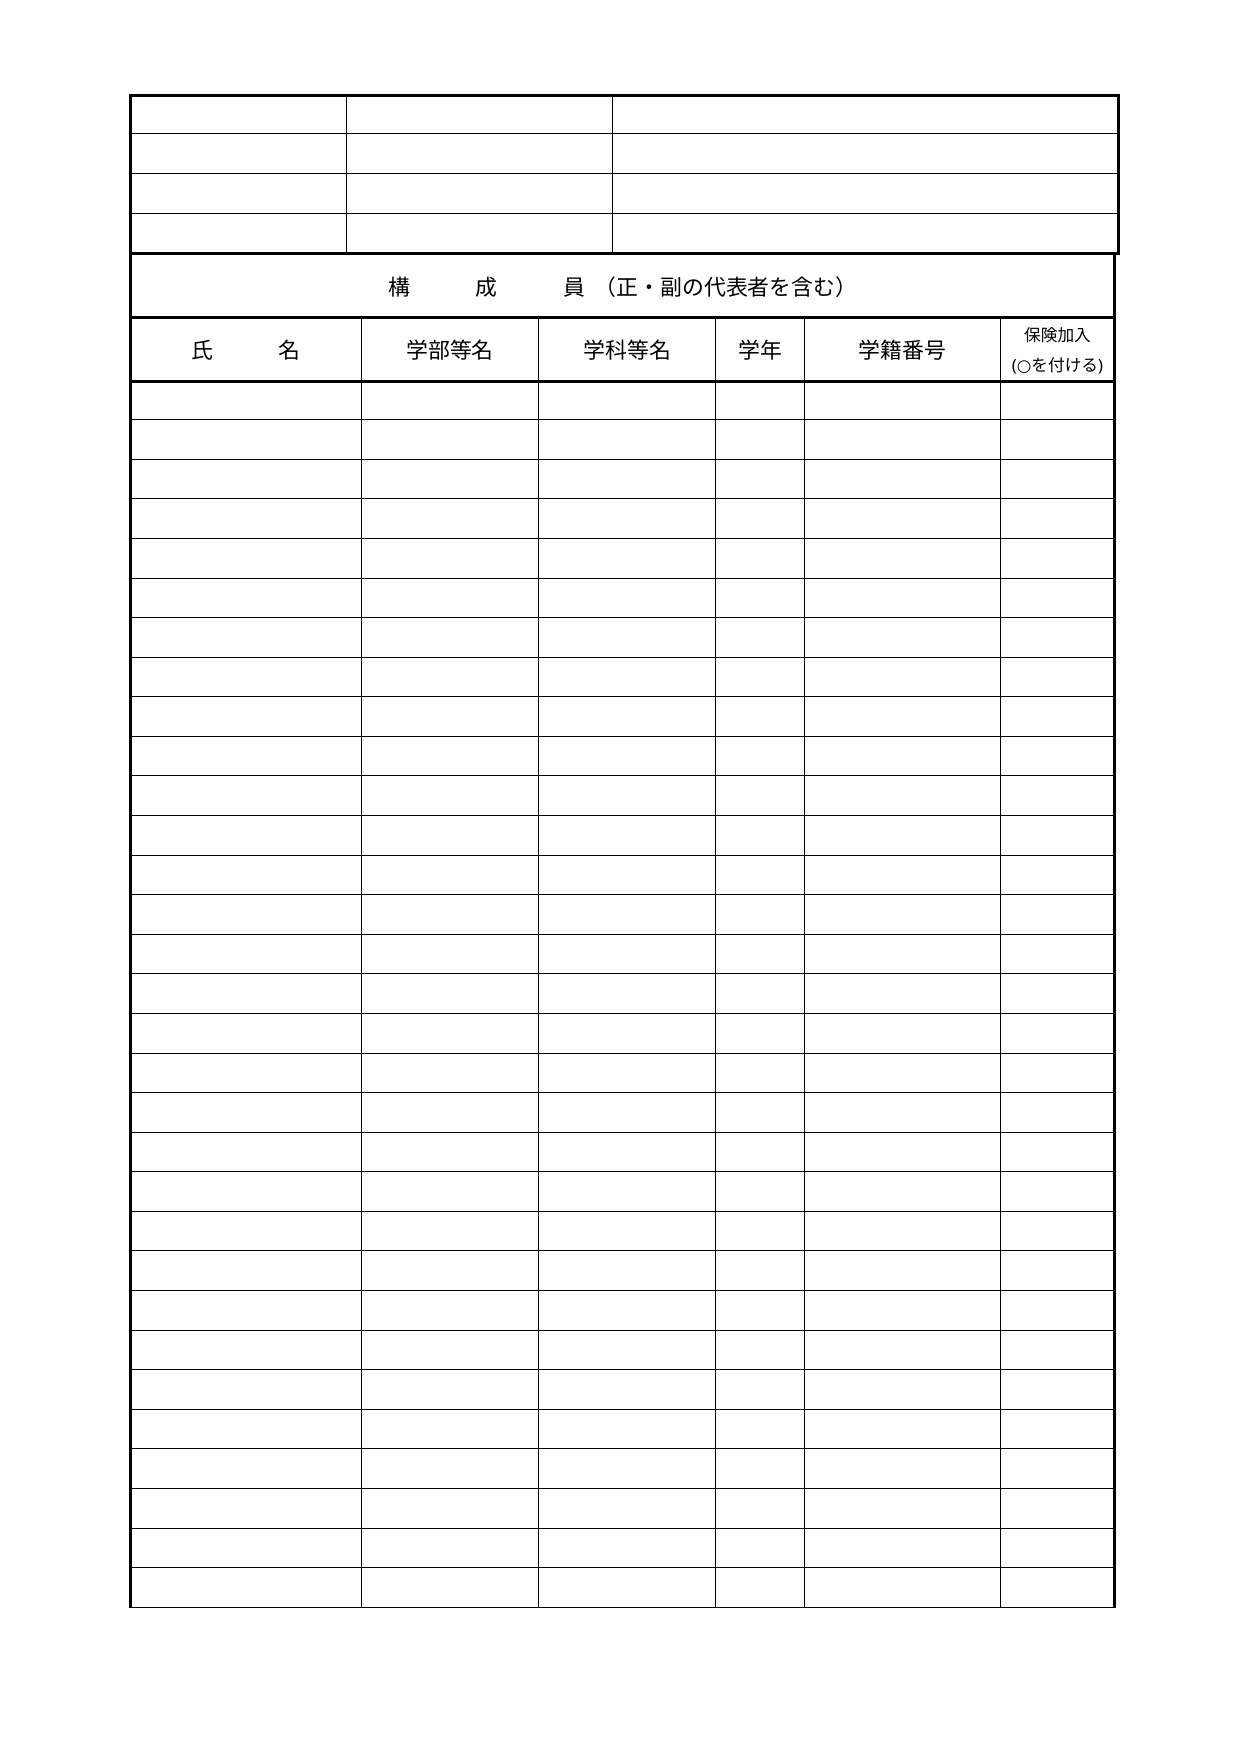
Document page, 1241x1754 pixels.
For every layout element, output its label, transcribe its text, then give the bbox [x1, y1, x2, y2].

table_cell [132, 383, 361, 419]
table_cell [362, 579, 538, 617]
table_cell [1001, 539, 1113, 577]
table_cell [132, 1251, 361, 1290]
table_cell [1001, 1568, 1113, 1607]
table_cell [362, 460, 538, 498]
table_cell [716, 1014, 804, 1052]
table_cell [805, 1370, 1000, 1409]
table_cell [132, 1212, 361, 1250]
table_cell [362, 383, 538, 419]
table_cell [362, 1568, 538, 1607]
table_cell [539, 697, 715, 736]
table_cell [716, 579, 804, 617]
table_cell [132, 134, 346, 173]
table_cell [1001, 1133, 1113, 1171]
table_cell [1001, 1251, 1113, 1290]
table_cell [132, 816, 361, 854]
table_cell [132, 1133, 361, 1171]
table_cell [1001, 1054, 1113, 1092]
table_cell [539, 618, 715, 657]
table_cell [362, 658, 538, 696]
table_cell [132, 856, 361, 894]
table_cell [362, 1529, 538, 1567]
table_cell 学部等名 [362, 319, 538, 379]
table_cell [1001, 816, 1113, 854]
table_cell [805, 895, 1000, 934]
table_cell [1001, 895, 1113, 934]
table_cell [539, 1291, 715, 1329]
table_cell [1001, 1370, 1113, 1409]
table_cell [805, 697, 1000, 736]
table_cell [539, 1489, 715, 1527]
table_cell [1001, 1529, 1113, 1567]
table_cell [613, 97, 1117, 133]
table_cell [362, 895, 538, 934]
table_cell [805, 1133, 1000, 1171]
table_cell [362, 1489, 538, 1527]
table_cell [716, 1212, 804, 1250]
table_cell [539, 1331, 715, 1369]
table_cell [539, 1529, 715, 1567]
table_cell [716, 1370, 804, 1409]
table_cell [716, 420, 804, 459]
table_cell [1001, 658, 1113, 696]
table_cell [132, 499, 361, 538]
table_cell [1001, 697, 1113, 736]
table_cell [805, 1212, 1000, 1250]
table_cell [716, 895, 804, 934]
table_cell [805, 776, 1000, 815]
table_cell [132, 618, 361, 657]
table_cell [132, 697, 361, 736]
table_cell [539, 737, 715, 775]
table_cell [1001, 499, 1113, 538]
table_cell [805, 539, 1000, 577]
table_cell [539, 1014, 715, 1052]
table_cell [362, 935, 538, 973]
table_cell [1001, 1331, 1113, 1369]
table_cell [1001, 737, 1113, 775]
table_cell [805, 1529, 1000, 1567]
table_cell [805, 1054, 1000, 1092]
table_cell [613, 134, 1117, 173]
table_cell [1001, 579, 1113, 617]
table_cell [805, 1172, 1000, 1211]
table_cell [716, 460, 804, 498]
table_cell [539, 1568, 715, 1607]
table_cell [613, 174, 1117, 212]
table_cell [362, 618, 538, 657]
table_cell [716, 658, 804, 696]
table_cell [805, 1014, 1000, 1052]
table_cell 学年 [716, 319, 804, 379]
table_cell [805, 737, 1000, 775]
table_cell [132, 1568, 361, 1607]
table_cell [805, 1410, 1000, 1448]
table_cell [716, 383, 804, 419]
table_cell [347, 174, 612, 212]
table_cell [1001, 1093, 1113, 1132]
table_cell [132, 214, 346, 252]
table_cell [347, 97, 612, 133]
table_cell [805, 579, 1000, 617]
table_cell [132, 579, 361, 617]
table_cell [805, 935, 1000, 973]
table_cell [362, 1331, 538, 1369]
table_cell [362, 1212, 538, 1250]
table_cell [1001, 383, 1113, 419]
table_cell [362, 420, 538, 459]
table_cell [805, 658, 1000, 696]
table_cell [716, 1093, 804, 1132]
table_cell [1001, 776, 1113, 815]
table_cell [539, 856, 715, 894]
table_cell [805, 1331, 1000, 1369]
table_cell [539, 1251, 715, 1290]
table_cell [362, 539, 538, 577]
table_cell [805, 1093, 1000, 1132]
table_cell [716, 1251, 804, 1290]
table_cell [539, 1054, 715, 1092]
table_cell [539, 383, 715, 419]
table_cell [132, 658, 361, 696]
table_cell [1001, 1489, 1113, 1527]
table_cell [1001, 618, 1113, 657]
table_cell [539, 776, 715, 815]
table_cell [1001, 1449, 1113, 1488]
table_cell [362, 1054, 538, 1092]
table_cell [132, 737, 361, 775]
table_cell [1001, 1212, 1113, 1250]
table_cell [132, 1489, 361, 1527]
table_cell [347, 214, 612, 252]
table_cell [132, 895, 361, 934]
table_cell [132, 1331, 361, 1369]
table_cell [362, 499, 538, 538]
table_cell [1001, 1410, 1113, 1448]
table_cell [132, 1093, 361, 1132]
table_cell [716, 1172, 804, 1211]
table_cell [805, 618, 1000, 657]
table_cell [1001, 1291, 1113, 1329]
table_cell [805, 460, 1000, 498]
table_cell [805, 816, 1000, 854]
table_cell [539, 974, 715, 1013]
table_cell [805, 499, 1000, 538]
table_cell [132, 776, 361, 815]
table_cell [716, 776, 804, 815]
table_cell [539, 460, 715, 498]
table_cell [362, 1172, 538, 1211]
table_cell [716, 1568, 804, 1607]
table_cell [362, 776, 538, 815]
table_cell [362, 1410, 538, 1448]
table_cell [362, 737, 538, 775]
table_cell [805, 1291, 1000, 1329]
table_cell [539, 499, 715, 538]
table_cell [132, 1014, 361, 1052]
table_cell [716, 816, 804, 854]
table_cell 学科等名 [539, 319, 715, 379]
table_cell [132, 174, 346, 212]
table_cell [539, 579, 715, 617]
table_cell 保険加入 (○を付ける) [1001, 319, 1113, 379]
table_cell [1001, 420, 1113, 459]
table_cell [805, 383, 1000, 419]
table_cell 氏 名 [132, 319, 361, 379]
table_cell [132, 1291, 361, 1329]
table_cell [132, 460, 361, 498]
table_cell [362, 1449, 538, 1488]
table_cell [805, 420, 1000, 459]
table_cell [805, 974, 1000, 1013]
table_cell [805, 1489, 1000, 1527]
table_cell [1001, 1172, 1113, 1211]
table_cell [362, 816, 538, 854]
table_cell [716, 1449, 804, 1488]
table_cell [132, 1410, 361, 1448]
table_cell [539, 1370, 715, 1409]
table_cell [539, 1093, 715, 1132]
table_cell [132, 539, 361, 577]
table_cell [362, 1014, 538, 1052]
table_cell [716, 697, 804, 736]
table_cell [132, 97, 346, 133]
table_cell [716, 1054, 804, 1092]
table_cell [1001, 856, 1113, 894]
table_cell [362, 1133, 538, 1171]
table_cell [539, 539, 715, 577]
table_cell [613, 214, 1117, 252]
table_cell [132, 420, 361, 459]
table_cell [805, 1251, 1000, 1290]
table_cell [539, 1133, 715, 1171]
table_cell [539, 895, 715, 934]
table_cell [347, 134, 612, 173]
table_cell [716, 618, 804, 657]
table_cell [362, 1291, 538, 1329]
table_cell [132, 1054, 361, 1092]
table_cell [716, 539, 804, 577]
table_cell [716, 1133, 804, 1171]
table_cell [539, 1212, 715, 1250]
table_cell [805, 856, 1000, 894]
table_cell [132, 1370, 361, 1409]
table_cell [132, 1449, 361, 1488]
table_cell [539, 1449, 715, 1488]
table_cell [132, 974, 361, 1013]
table_cell [539, 935, 715, 973]
table_cell [539, 1410, 715, 1448]
table_cell [716, 1529, 804, 1567]
table_cell [132, 1529, 361, 1567]
table_cell [805, 1449, 1000, 1488]
table_cell [716, 499, 804, 538]
table_cell [1001, 460, 1113, 498]
table_cell [716, 1331, 804, 1369]
table_cell [1001, 1014, 1113, 1052]
table_cell [716, 935, 804, 973]
table_cell [716, 1410, 804, 1448]
table_cell [716, 737, 804, 775]
table_cell [716, 974, 804, 1013]
table_cell [362, 1370, 538, 1409]
table_cell [132, 1172, 361, 1211]
table_cell [132, 935, 361, 973]
table_cell [716, 1489, 804, 1527]
table_cell [716, 856, 804, 894]
table_cell [539, 816, 715, 854]
table_cell [539, 658, 715, 696]
table_cell [1001, 974, 1113, 1013]
table_cell [362, 856, 538, 894]
table_cell [716, 1291, 804, 1329]
table_cell [362, 1093, 538, 1132]
table_cell [1001, 935, 1113, 973]
table_cell [539, 1172, 715, 1211]
table_cell [805, 1568, 1000, 1607]
table_cell [539, 420, 715, 459]
table_cell [362, 697, 538, 736]
table_cell 構 成 員 （正・副の代表者を含む） [132, 255, 1113, 316]
table_cell [362, 1251, 538, 1290]
table_cell 学籍番号 [805, 319, 1000, 379]
table_cell [362, 974, 538, 1013]
